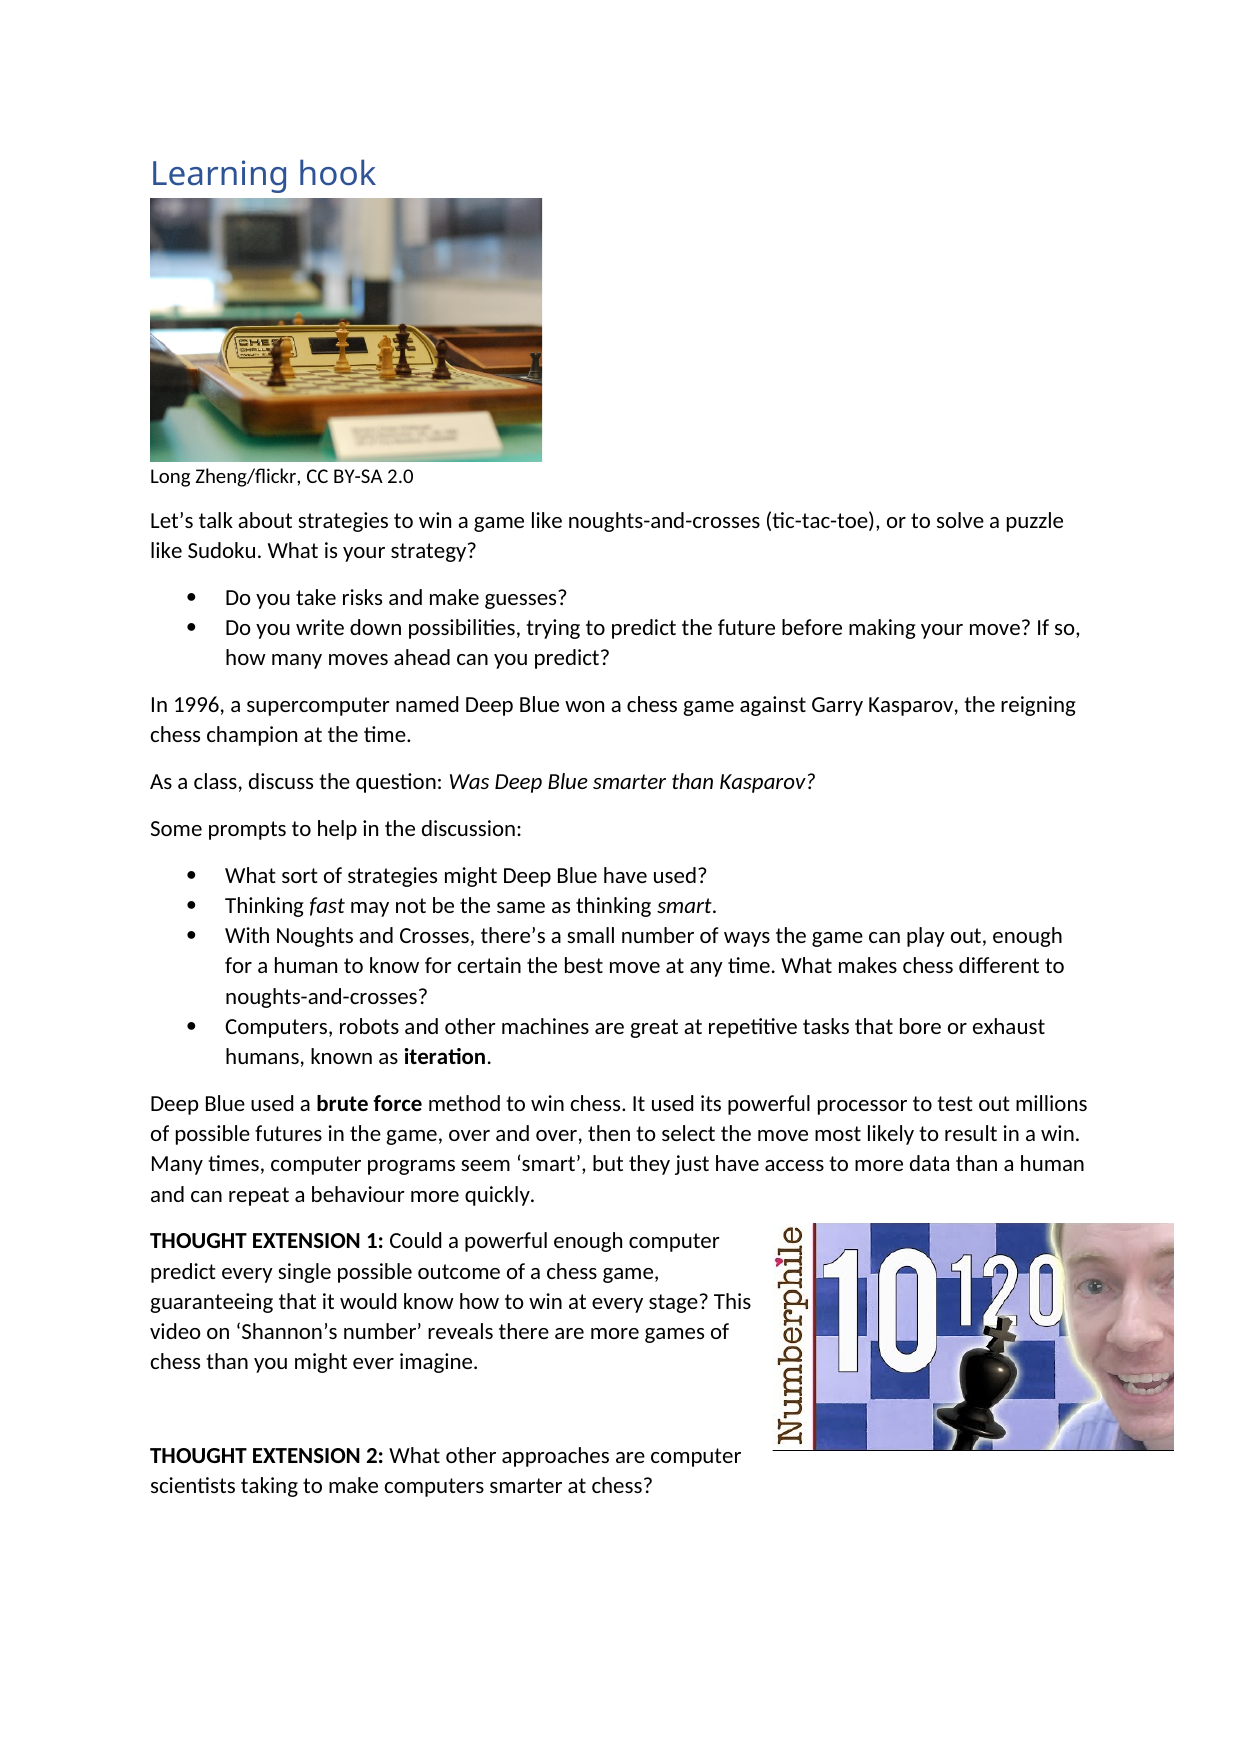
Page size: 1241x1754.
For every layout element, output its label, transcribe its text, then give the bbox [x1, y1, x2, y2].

list Thinking fast may not be the same as thinking smart. [187, 891, 1090, 919]
list Computers, robots and other machines are great at repetitive tasks that bore or exhaust humans, known as iteration. [187, 1012, 1090, 1070]
list What sort of strategies might Deep Blue have used? [187, 861, 1090, 889]
list Do you take risks and make guesses? [187, 583, 1090, 611]
text Some prompts to help in the discussion: [150, 814, 1090, 842]
text Let’s talk about strategies to win a game like noughts-and-crosses (tic-tac-toe), or to solve a puzzle like Sudoku. What is your strategy? [150, 506, 1090, 564]
text As a class, discuss the question: Was Deep Blue smarter than Kasparov? [150, 767, 1090, 795]
text THOUGHT EXTENSION 2: What other approaches are computer scientists taking to make computers smarter at chess? [150, 1441, 1090, 1499]
picture [150, 198, 543, 462]
list Do you write down possibilities, trying to predict the future before making your move? If so, how many moves ahead can you predict? [187, 613, 1090, 671]
text Deep Blue used a brute force method to win chess. It used its powerful processor to test out millions of possible futures in the game, over and over, then to select the move most likely to result in a win. Many times, computer programs seem ‘smart’, but they just have access to more data than a human and can repeat a behaviour more quickly. [150, 1089, 1090, 1208]
text In 1996, a supercomputer named Deep Blue won a chess game against Garry Kasparov, the reigning chess champion at the time. [150, 690, 1090, 748]
list With Noughts and Crosses, there’s a small number of ways the game can play out, enough for a human to know for certain the best move at any time. What makes chess different to noughts-and-crosses? [187, 921, 1090, 1010]
text THOUGHT EXTENSION 1: Could a powerful enough computer predict every single possible outcome of a chess game, guaranteeing that it would know how to win at every stage? This video on ‘Shannon’s number’ reveals there are more games of chess than you might ever imagine. [150, 1227, 772, 1375]
picture [772, 1223, 1174, 1451]
subtitle Learning hook [150, 150, 1090, 195]
text Long Zheng/flickr, CC BY-SA 2.0 [150, 464, 1090, 489]
